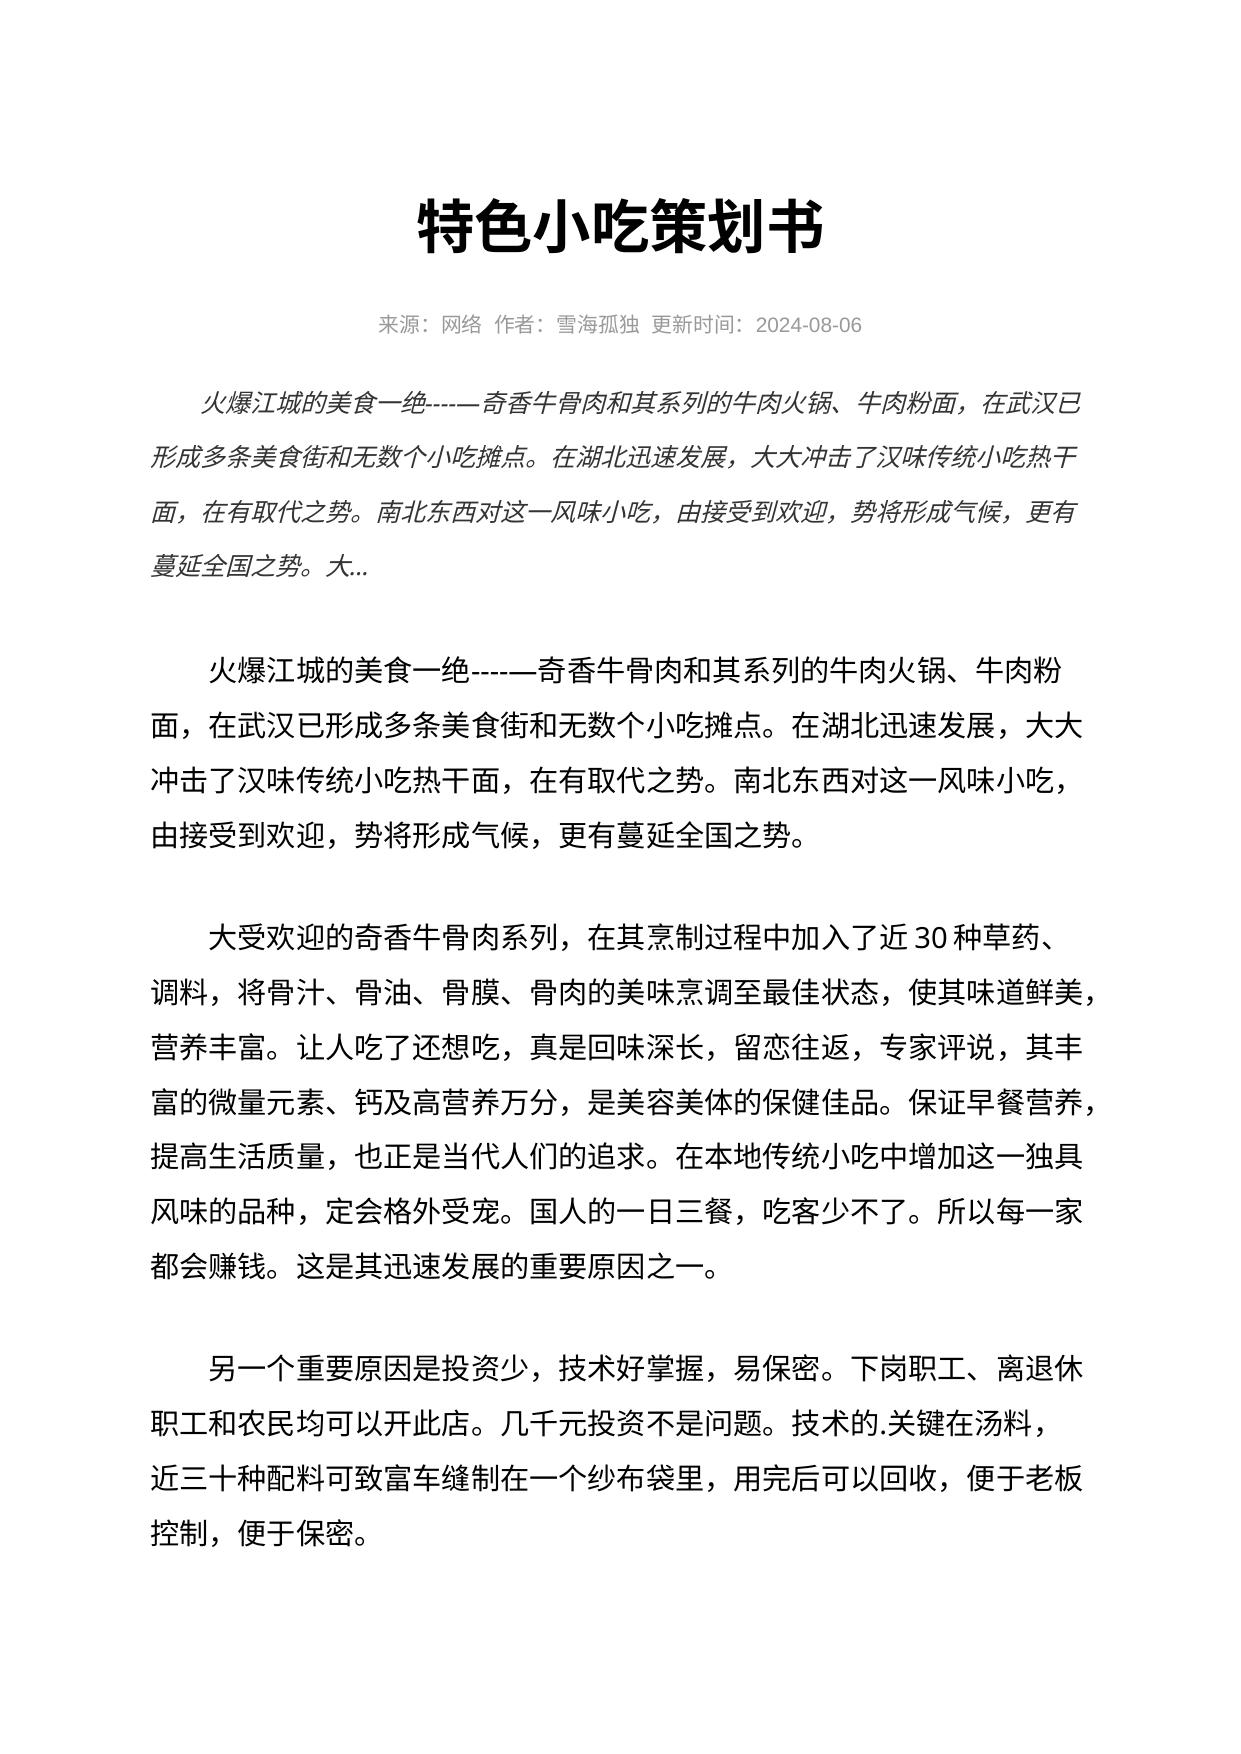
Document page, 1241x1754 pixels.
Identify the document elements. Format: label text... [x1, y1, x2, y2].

text 来源：网络 作者：雪海孤独 更新时间：2024-08-06 [150, 313, 1090, 337]
text 火爆江城的美食一绝----—奇香牛骨肉和其系列的牛肉火锅、牛肉粉面，在武汉已形成多条美食街和无数个小吃摊点。在湖北迅速发展，大大冲击了汉味传统小吃热干面，在有取代之势。南北东西对这一风味小吃，由接受到欢迎，势将形成气候，更有蔓延全国之势。大... [150, 383, 1090, 583]
text 另一个重要原因是投资少，技术好掌握，易保密。下岗职工、离退休职工和农民均可以开此店。几千元投资不是问题。技术的.关键在汤料，近三十种配料可致富车缝制在一个纱布袋里，用完后可以回收，便于老板控制，便于保密。 [150, 1346, 1090, 1553]
text 大受欢迎的奇香牛骨肉系列，在其烹制过程中加入了近30种草药、调料，将骨汁、骨油、骨膜、骨肉的美味烹调至最佳状态，使其味道鲜美，营养丰富。让人吃了还想吃，真是回味深长，留恋往返，专家评说，其丰富的微量元素、钙及高营养万分，是美容美体的保健佳品。保证早餐营养，提高生活质量，也正是当代人们的追求。在本地传统小吃中增加这一独具风味的品种，定会格外受宠。国人的一日三餐，吃客少不了。所以每一家都会赚钱。这是其迅速发展的重要原因之一。 [150, 914, 1090, 1286]
text 火爆江城的美食一绝----—奇香牛骨肉和其系列的牛肉火锅、牛肉粉面，在武汉已形成多条美食街和无数个小吃摊点。在湖北迅速发展，大大冲击了汉味传统小吃热干面，在有取代之势。南北东西对这一风味小吃，由接受到欢迎，势将形成气候，更有蔓延全国之势。 [150, 648, 1090, 855]
subtitle 特色小吃策划书 [150, 181, 1090, 266]
